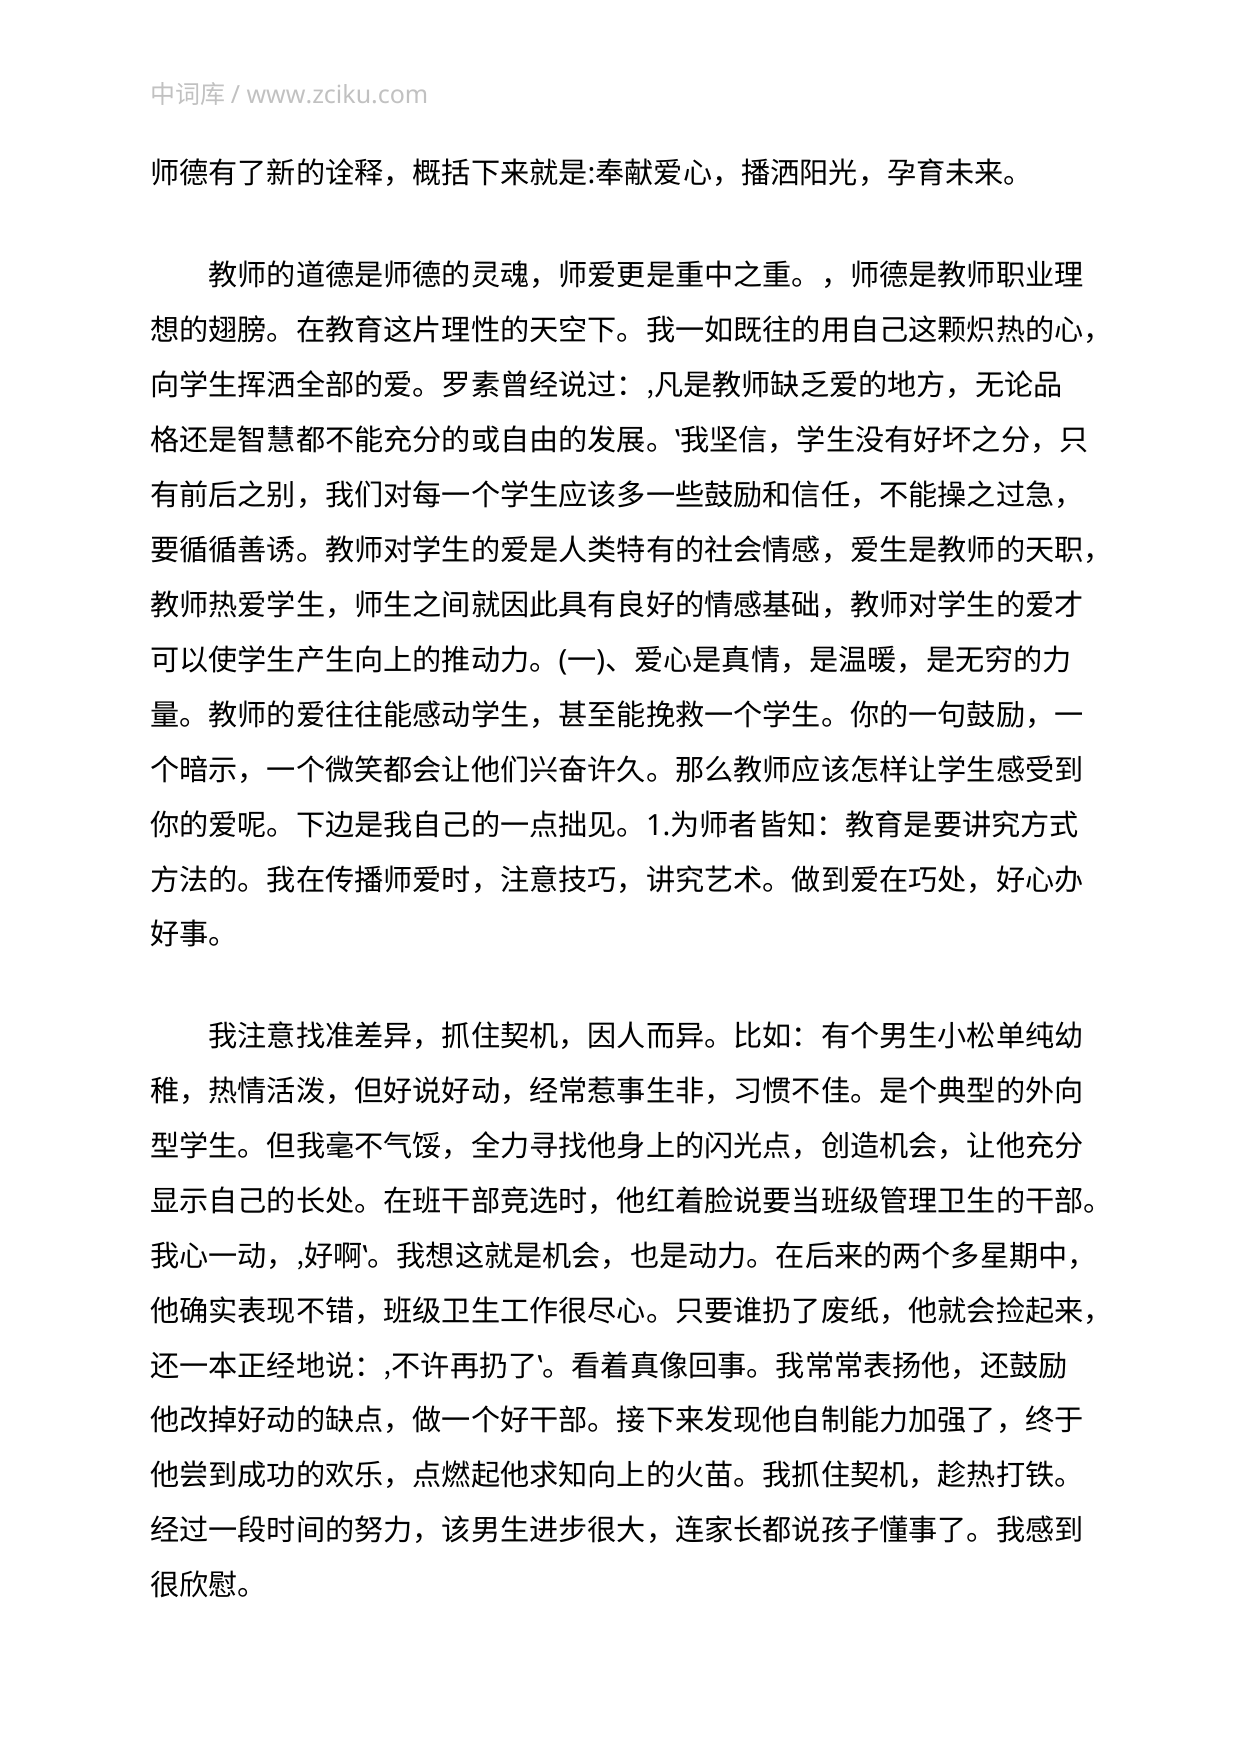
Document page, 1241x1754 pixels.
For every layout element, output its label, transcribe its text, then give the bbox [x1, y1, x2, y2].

text 我注意找准差异，抓住契机，因人而异。比如：有个男生小松单纯幼稚，热情活泼，但好说好动，经常惹事生非，习惯不佳。是个典型的外向型学生。但我毫不气馁，全力寻找他身上的闪光点，创造机会，让他充分显示自己的长处。在班干部竞选时，他红着脸说要当班级管理卫生的干部。我心一动，‚好啊‛。我想这就是机会，也是动力。在后来的两个多星期中，他确实表现不错，班级卫生工作很尽心。只要谁扔了废纸，他就会捡起来，还一本正经地说：‚不许再扔了‛。看着真像回事。我常常表扬他，还鼓励他改掉好动的缺点，做一个好干部。接下来发现他自制能力加强了，终于他尝到成功的欢乐，点燃起他求知向上的火苗。我抓住契机，趁热打铁。经过一段时间的努力，该男生进步很大，连家长都说孩子懂事了。我感到很欣慰。 [150, 1013, 1090, 1604]
text 教师的道德是师德的灵魂，师爱更是重中之重。，师德是教师职业理想的翅膀。在教育这片理性的天空下。我一如既往的用自己这颗炽热的心，向学生挥洒全部的爱。罗素曾经说过：‚凡是教师缺乏爱的地方，无论品格还是智慧都不能充分的或自由的发展。‛我坚信，学生没有好坏之分，只有前后之别，我们对每一个学生应该多一些鼓励和信任，不能操之过急，要循循善诱。教师对学生的爱是人类特有的社会情感，爱生是教师的天职，教师热爱学生，师生之间就因此具有良好的情感基础，教师对学生的爱才可以使学生产生向上的推动力。(一)、爱心是真情，是温暖，是无穷的力量。教师的爱往往能感动学生，甚至能挽救一个学生。你的一句鼓励，一个暗示，一个微笑都会让他们兴奋许久。那么教师应该怎样让学生感受到你的爱呢。下边是我自己的一点拙见。1.为师者皆知：教育是要讲究方式方法的。我在传播师爱时，注意技巧，讲究艺术。做到爱在巧处，好心办好事。 [150, 252, 1090, 953]
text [150, 150, 1090, 192]
